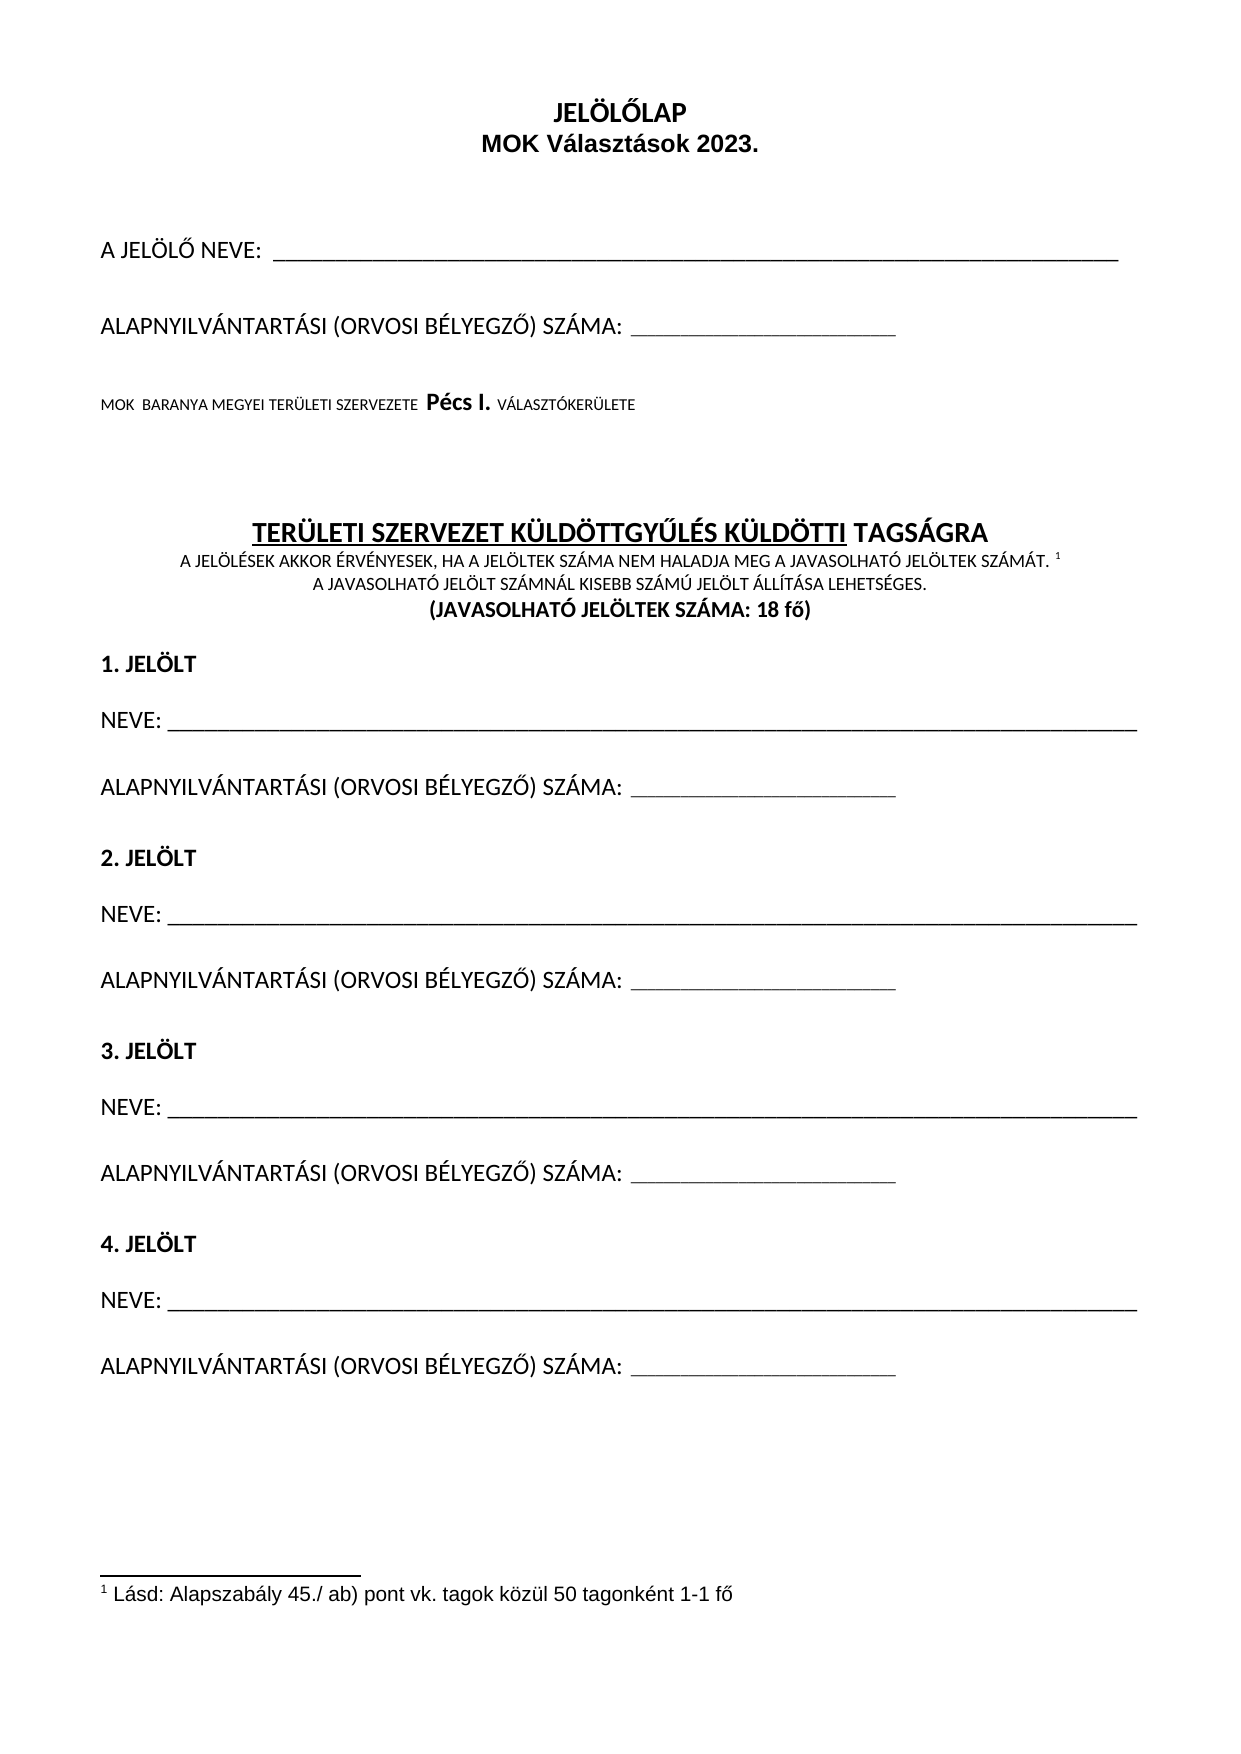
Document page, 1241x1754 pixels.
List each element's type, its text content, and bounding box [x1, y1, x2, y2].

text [100, 1350, 1140, 1381]
text ALAPNYILVÁNTARTÁSI (ORVOSI BÉLYEGZŐ) SZÁMA: ________________________________ [100, 771, 1140, 801]
text MOK Választások 2023. [100, 129, 1140, 158]
text NEVE: ______________________________________________________________________________ [100, 898, 1140, 928]
text (JAVASOLHATÓ JELÖLTEK SZÁMA: 18 fő) [100, 595, 1140, 623]
text MOK Baranya megyei Területi Szervezete Pécs I. VÁLASZTÓKERÜLETE [100, 387, 1140, 417]
text ALAPNYILVÁNTARTÁSI (ORVOSI BÉLYEGZŐ) SZÁMA: ________________________________ [100, 310, 1140, 341]
text ALAPNYILVÁNTARTÁSI (ORVOSI BÉLYEGZŐ) SZÁMA: ________________________________ [100, 964, 1140, 994]
subtitle JELÖLŐLAP [100, 94, 1140, 129]
text ALAPNYILVÁNTARTÁSI (ORVOSI BÉLYEGZŐ) SZÁMA: ________________________________ [100, 1157, 1140, 1188]
text 2. JELÖLT [100, 842, 1140, 872]
text NEVE: ______________________________________________________________________________ [100, 1091, 1140, 1121]
text A JELÖLÉSEK AKKOR ÉRVÉNYESEK, HA A JELÖLTEK SZÁMA NEM HALADJA MEG A JAVASOLHATÓ JELÖLTEK SZÁMÁT. [100, 549, 1140, 572]
text NEVE: ______________________________________________________________________________ [100, 704, 1140, 735]
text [100, 1284, 1140, 1315]
text A JAVASOLHATÓ JELÖLT SZÁMNÁL KISEBB SZÁMÚ JELÖLT ÁLLÍTÁSA LEHETSÉGES. [100, 572, 1140, 595]
text TERÜLETI SZERVEZET KÜLDÖTTGYŰLÉS KÜLDÖTTI TAGSÁGRA [100, 514, 1140, 549]
text 3. JELÖLT [100, 1035, 1140, 1066]
text A JELÖLŐ NEVE: ____________________________________________________________________ [100, 234, 1140, 265]
text 4. JELÖLT [100, 1228, 1140, 1259]
text 1. JELÖLT [100, 648, 1140, 679]
